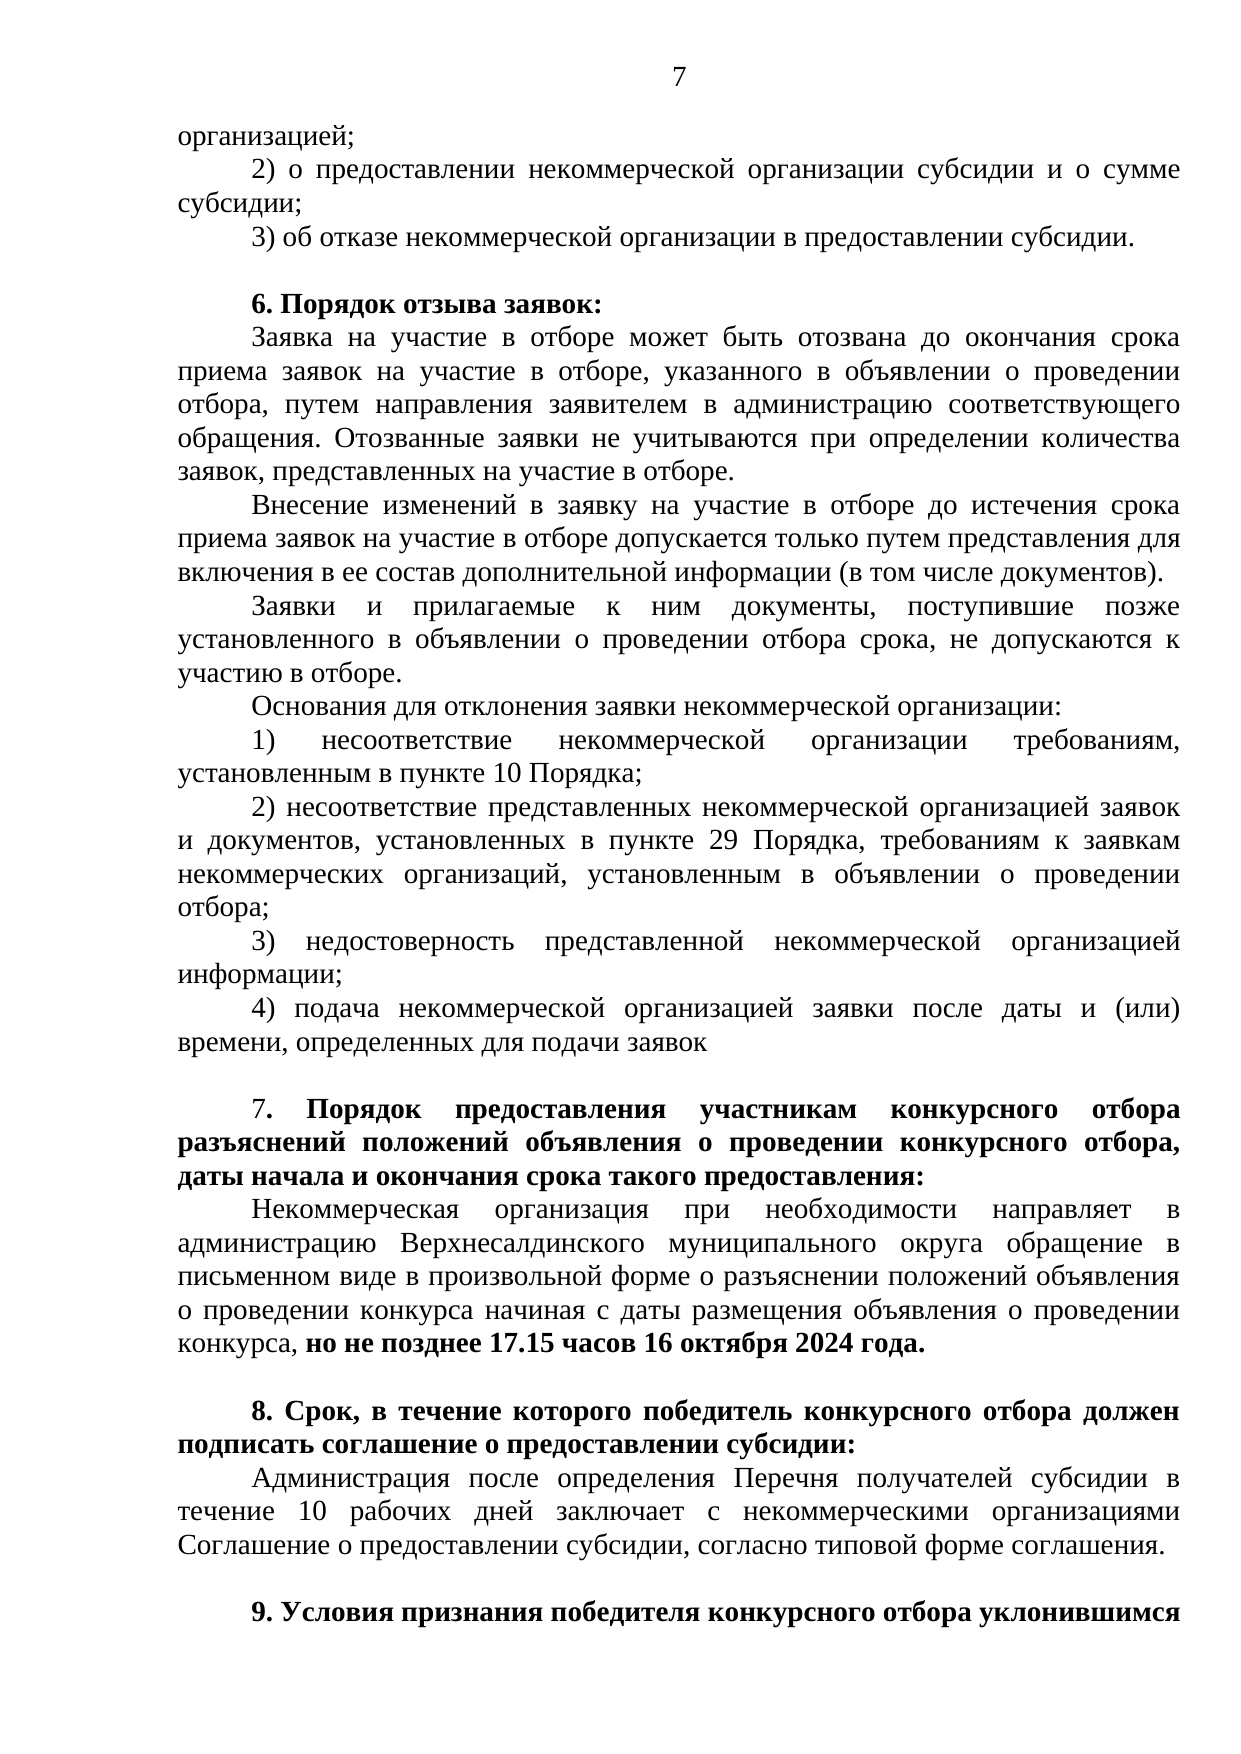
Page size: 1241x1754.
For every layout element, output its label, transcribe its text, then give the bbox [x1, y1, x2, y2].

text Заявки и прилагаемые к ним документы, поступившие позже установленного в объявлении о проведении отбора срока, не допускаются к участию в отборе. [177, 588, 1181, 688]
text Заявка на участие в отборе может быть отозвана до окончания срока приема заявок на участие в отборе, указанного в объявлении о проведении отбора, путем направления заявителем в администрацию соответствующего обращения. Отозванные заявки не учитываются при определении количества заявок, представленных на участие в отборе. [177, 319, 1181, 487]
text 6. Порядок отзыва заявок: [177, 286, 1181, 319]
text 1) несоответствие некоммерческой организации требованиям, установленным в пункте 10 Порядка; [177, 722, 1181, 789]
text Некоммерческая организация при необходимости направляет в администрацию Верхнесалдинского муниципального округа обращение в письменном виде в произвольной форме о разъяснении положений объявления о проведении конкурса начиная с даты размещения объявления о проведении конкурса, но не позднее 17.15 часов 16 октября 2024 года. [177, 1191, 1181, 1359]
text 3) недостоверность представленной некоммерческой организацией информации; [177, 923, 1181, 990]
text Администрация после определения Перечня получателей субсидии в течение 10 рабочих дней заключает с некоммерческими организациями Соглашение о предоставлении субсидии, согласно типовой форме соглашения. [177, 1460, 1181, 1560]
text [177, 1594, 1181, 1627]
text Основания для отклонения заявки некоммерческой организации: [177, 688, 1181, 722]
text 3) об отказе некоммерческой организации в предоставлении субсидии. [177, 219, 1181, 252]
text 4) подача некоммерческой организацией заявки после даты и (или) времени, определенных для подачи заявок [177, 990, 1181, 1057]
text 2) несоответствие представленных некоммерческой организацией заявок и документов, установленных в пункте 29 Порядка, требованиям к заявкам некоммерческих организаций, установленным в объявлении о проведении отбора; [177, 789, 1181, 923]
text 8. Срок, в течение которого победитель конкурсного отбора должен подписать соглашение о предоставлении субсидии: [177, 1393, 1181, 1460]
text 7. Порядок предоставления участникам конкурсного отбора разъяснений положений объявления о проведении конкурсного отбора, даты начала и окончания срока такого предоставления: [177, 1091, 1181, 1191]
text Внесение изменений в заявку на участие в отборе до истечения срока приема заявок на участие в отборе допускается только путем представления для включения в ее состав дополнительной информации (в том числе документов). [177, 487, 1181, 588]
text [177, 118, 1181, 152]
text 2) о предоставлении некоммерческой организации субсидии и о сумме субсидии; [177, 152, 1181, 219]
